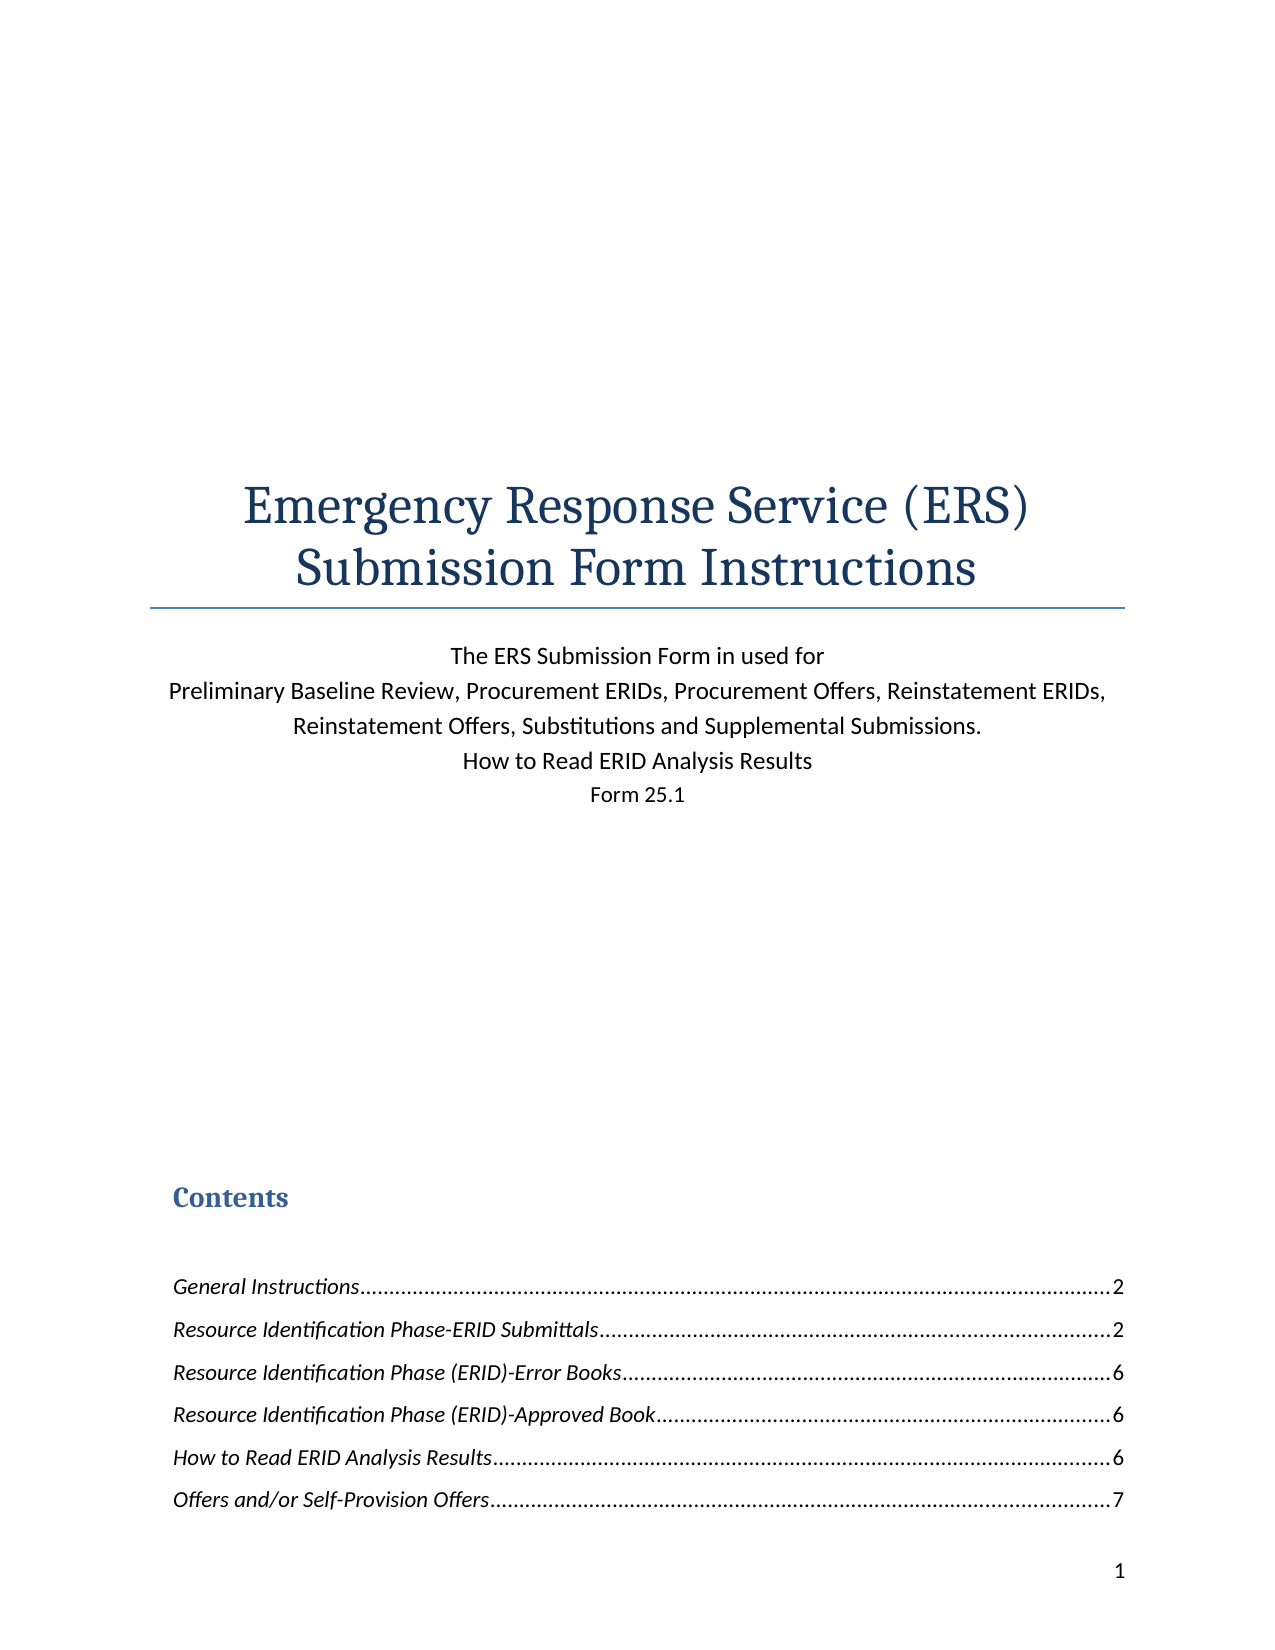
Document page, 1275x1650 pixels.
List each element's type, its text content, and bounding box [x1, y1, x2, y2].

text Form 25.1 [150, 781, 1125, 808]
text Preliminary Baseline Review, Procurement ERIDs, Procurement Offers, Reinstatement ERIDs, Reinstatement Offers, Substitutions and Supplemental Submissions. [150, 676, 1125, 741]
text The ERS Submission Form in used for [150, 641, 1125, 671]
subtitle Contents [150, 1181, 1125, 1214]
text How to Read ERID Analysis Results 6 [173, 1443, 1125, 1471]
title Emergency Response Service (ERS) [150, 474, 1125, 537]
text Resource Identification Phase-ERID Submittals 2 [173, 1315, 1125, 1343]
text How to Read ERID Analysis Results [150, 746, 1125, 776]
text Offers and/or Self-Provision Offers 7 [173, 1485, 1125, 1513]
title Submission Form Instructions [150, 537, 1125, 607]
text Resource Identification Phase (ERID)-Error Books 6 [173, 1358, 1125, 1386]
text Resource Identification Phase (ERID)-Approved Book 6 [173, 1400, 1125, 1428]
text General Instructions 2 [173, 1272, 1125, 1300]
